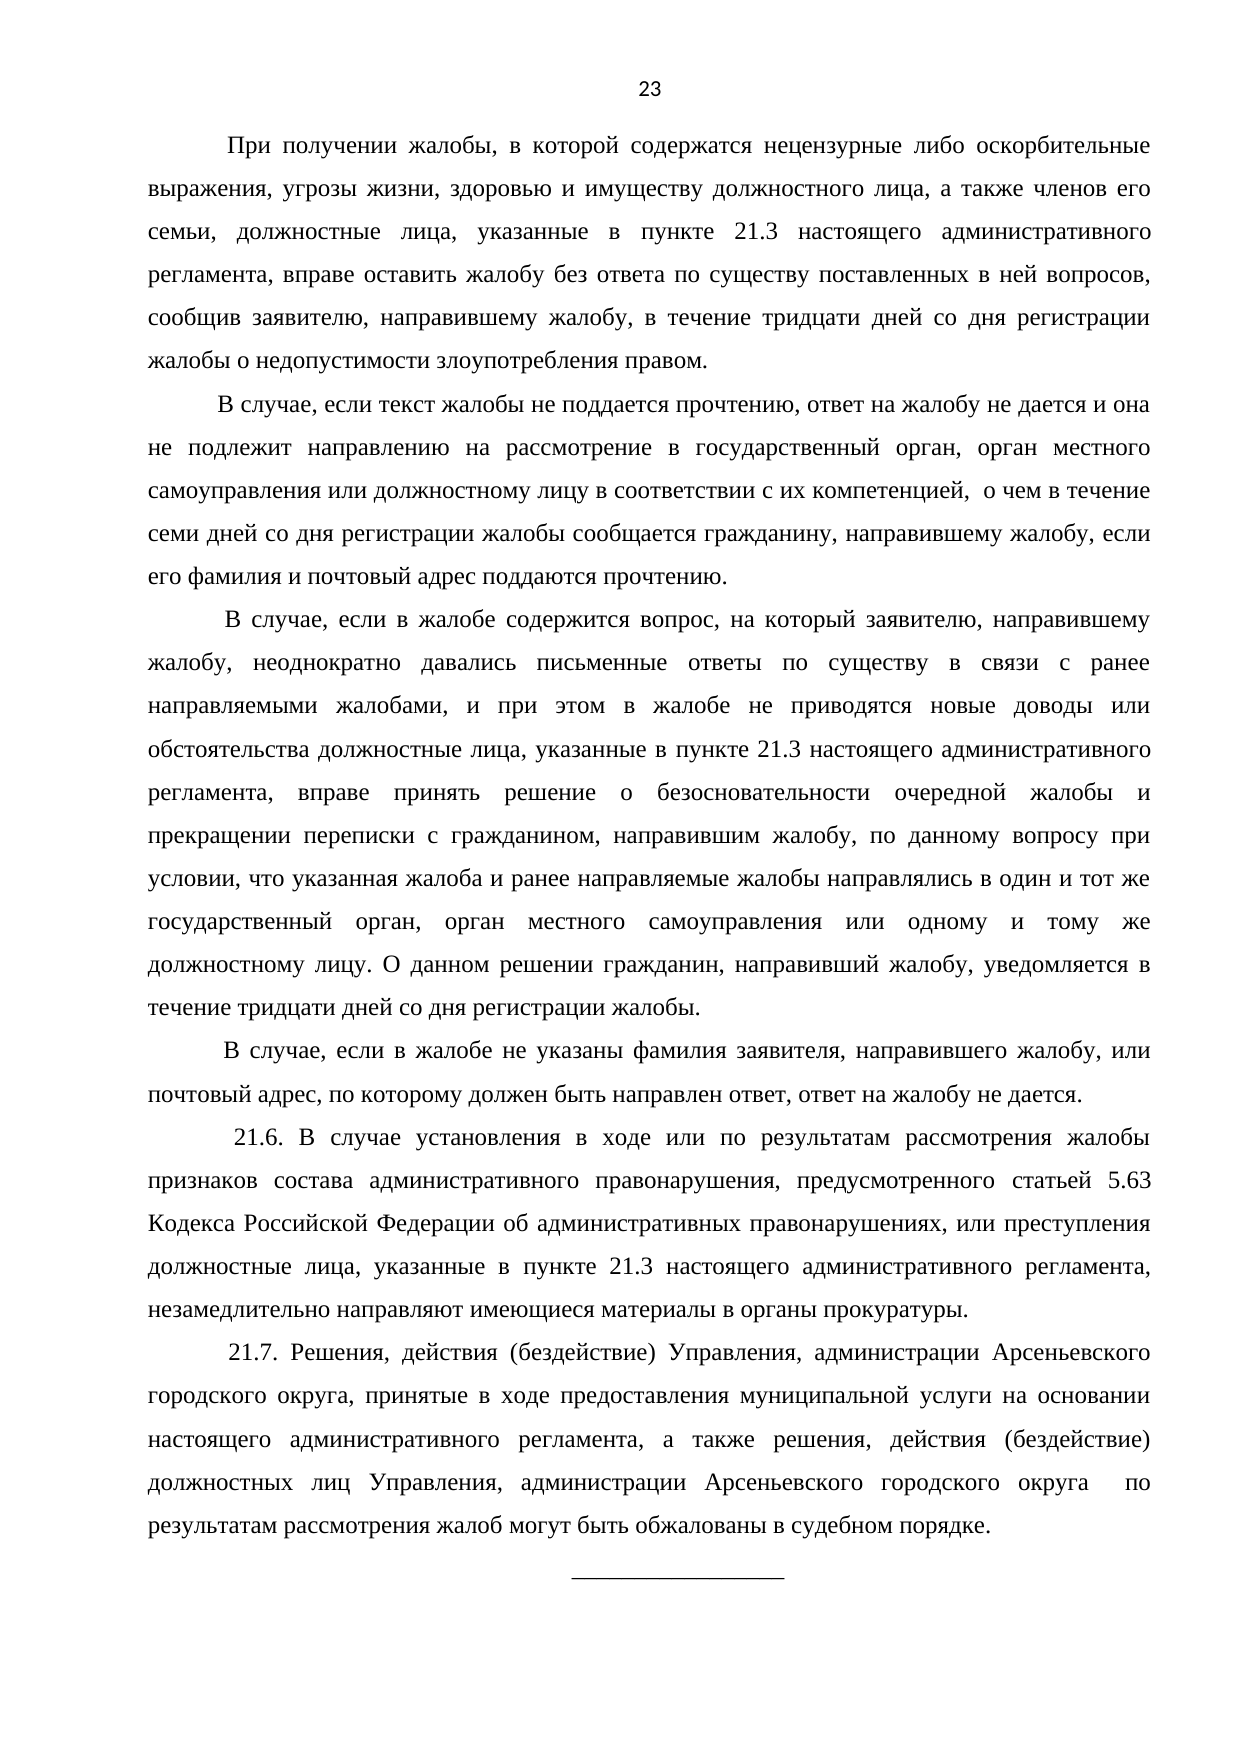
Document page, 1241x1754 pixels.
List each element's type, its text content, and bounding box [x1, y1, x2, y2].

text В случае, если текст жалобы не поддается прочтению, ответ на жалобу не дается и она не подлежит направлению на рассмотрение в государственный орган, орган местного самоуправления или должностному лицу в соответствии с их компетенцией, о чем в течение семи дней со дня регистрации жалобы сообщается гражданину, направившему жалобу, если его фамилия и почтовый адрес поддаются прочтению. [148, 389, 1152, 590]
text В случае, если в жалобе не указаны фамилия заявителя, направившего жалобу, или почтовый адрес, по которому должен быть направлен ответ, ответ на жалобу не дается. [148, 1036, 1152, 1107]
text _________________ [148, 1553, 1152, 1582]
text При получении жалобы, в которой содержатся нецензурные либо оскорбительные выражения, угрозы жизни, здоровью и имуществу должностного лица, а также членов его семьи, должностные лица, указанные в пункте 21.3 настоящего административного регламента, вправе оставить жалобу без ответа по существу поставленных в ней вопросов, сообщив заявителю, направившему жалобу, в течение тридцати дней со дня регистрации жалобы о недопустимости злоупотребления правом. [148, 130, 1152, 374]
text 21.6. В случае установления в ходе или по результатам рассмотрения жалобы признаков состава административного правонарушения, предусмотренного статьей 5.63 Кодекса Российской Федерации об административных правонарушениях, или преступления должностные лица, указанные в пункте 21.3 настоящего административного регламента, незамедлительно направляют имеющиеся материалы в органы прокуратуры. [148, 1122, 1152, 1323]
text 21.7. Решения, действия (бездействие) Управления, администрации Арсеньевского городского округа, принятые в ходе предоставления муниципальной услуги на основании настоящего административного регламента, а также решения, действия (бездействие) должностных лиц Управления, администрации Арсеньевского городского округа по результатам рассмотрения жалоб могут быть обжалованы в судебном порядке. [148, 1337, 1152, 1539]
text В случае, если в жалобе содержится вопрос, на который заявителю, направившему жалобу, неоднократно давались письменные ответы по существу в связи с ранее направляемыми жалобами, и при этом в жалобе не приводятся новые доводы или обстоятельства должностные лица, указанные в пункте 21.3 настоящего административного регламента, вправе принять решение о безосновательности очередной жалобы и прекращении переписки с гражданином, направившим жалобу, по данному вопросу при условии, что указанная жалоба и ранее направляемые жалобы направлялись в один и тот же государственный орган, орган местного самоуправления или одному и тому же должностному лицу. О данном решении гражданин, направивший жалобу, уведомляется в течение тридцати дней со дня регистрации жалобы. [148, 604, 1152, 1021]
